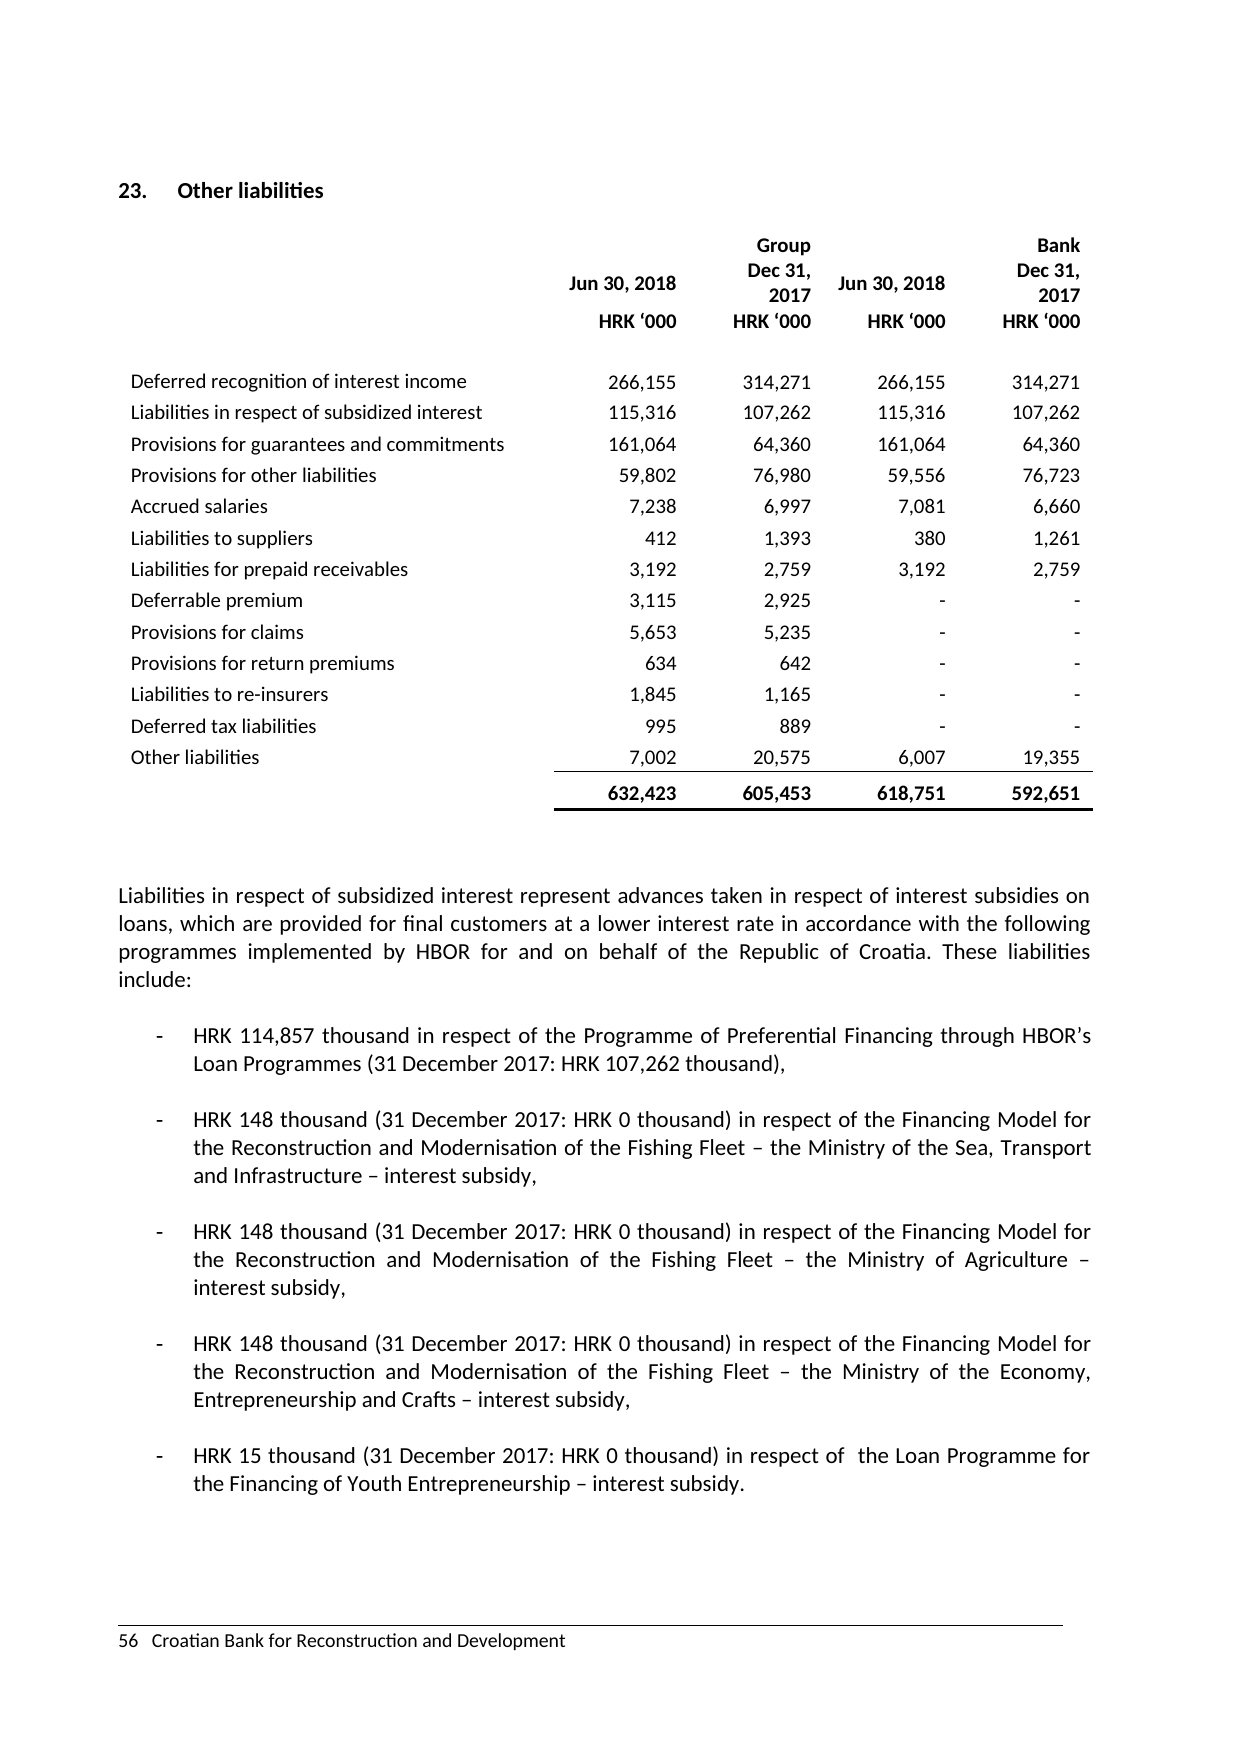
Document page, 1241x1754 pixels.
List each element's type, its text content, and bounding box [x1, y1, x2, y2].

text Liabilities in respect of subsidized interest represent advances taken in respect of interest subsidies on loans, which are provided for final customers at a lower interest rate in accordance with the following programmes implemented by HBOR for and on behalf of the Republic of Croatia. These liabilities include: [118, 881, 1092, 993]
list HRK 15 thousand (31 December 2017: HRK 0 thousand) in respect of the Loan Programme for the Financing of Youth Entrepreneurship – interest subsidy. [156, 1442, 1092, 1498]
list HRK 148 thousand (31 December 2017: HRK 0 thousand) in respect of the Financing Model for the Reconstruction and Modernisation of the Fishing Fleet – the Ministry of Agriculture – interest subsidy, [156, 1217, 1092, 1301]
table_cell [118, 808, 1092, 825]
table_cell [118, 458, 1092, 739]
list HRK 114,857 thousand in respect of the Programme of Preferential Financing through HBOR’s Loan Programmes (31 December 2017: HRK 107,262 thousand), [156, 1021, 1092, 1077]
list HRK 148 thousand (31 December 2017: HRK 0 thousand) in respect of the Financing Model for the Reconstruction and Modernisation of the Fishing Fleet – the Ministry of the Economy, Entrepreneurship and Crafts – interest subsidy, [156, 1329, 1092, 1413]
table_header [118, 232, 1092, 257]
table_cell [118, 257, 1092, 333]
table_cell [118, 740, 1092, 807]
list HRK 148 thousand (31 December 2017: HRK 0 thousand) in respect of the Financing Model for the Reconstruction and Modernisation of the Fishing Fleet – the Ministry of the Sea, Transport and Infrastructure – interest subsidy, [156, 1105, 1092, 1189]
text 23. Other liabilities [118, 176, 1092, 204]
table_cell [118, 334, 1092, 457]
